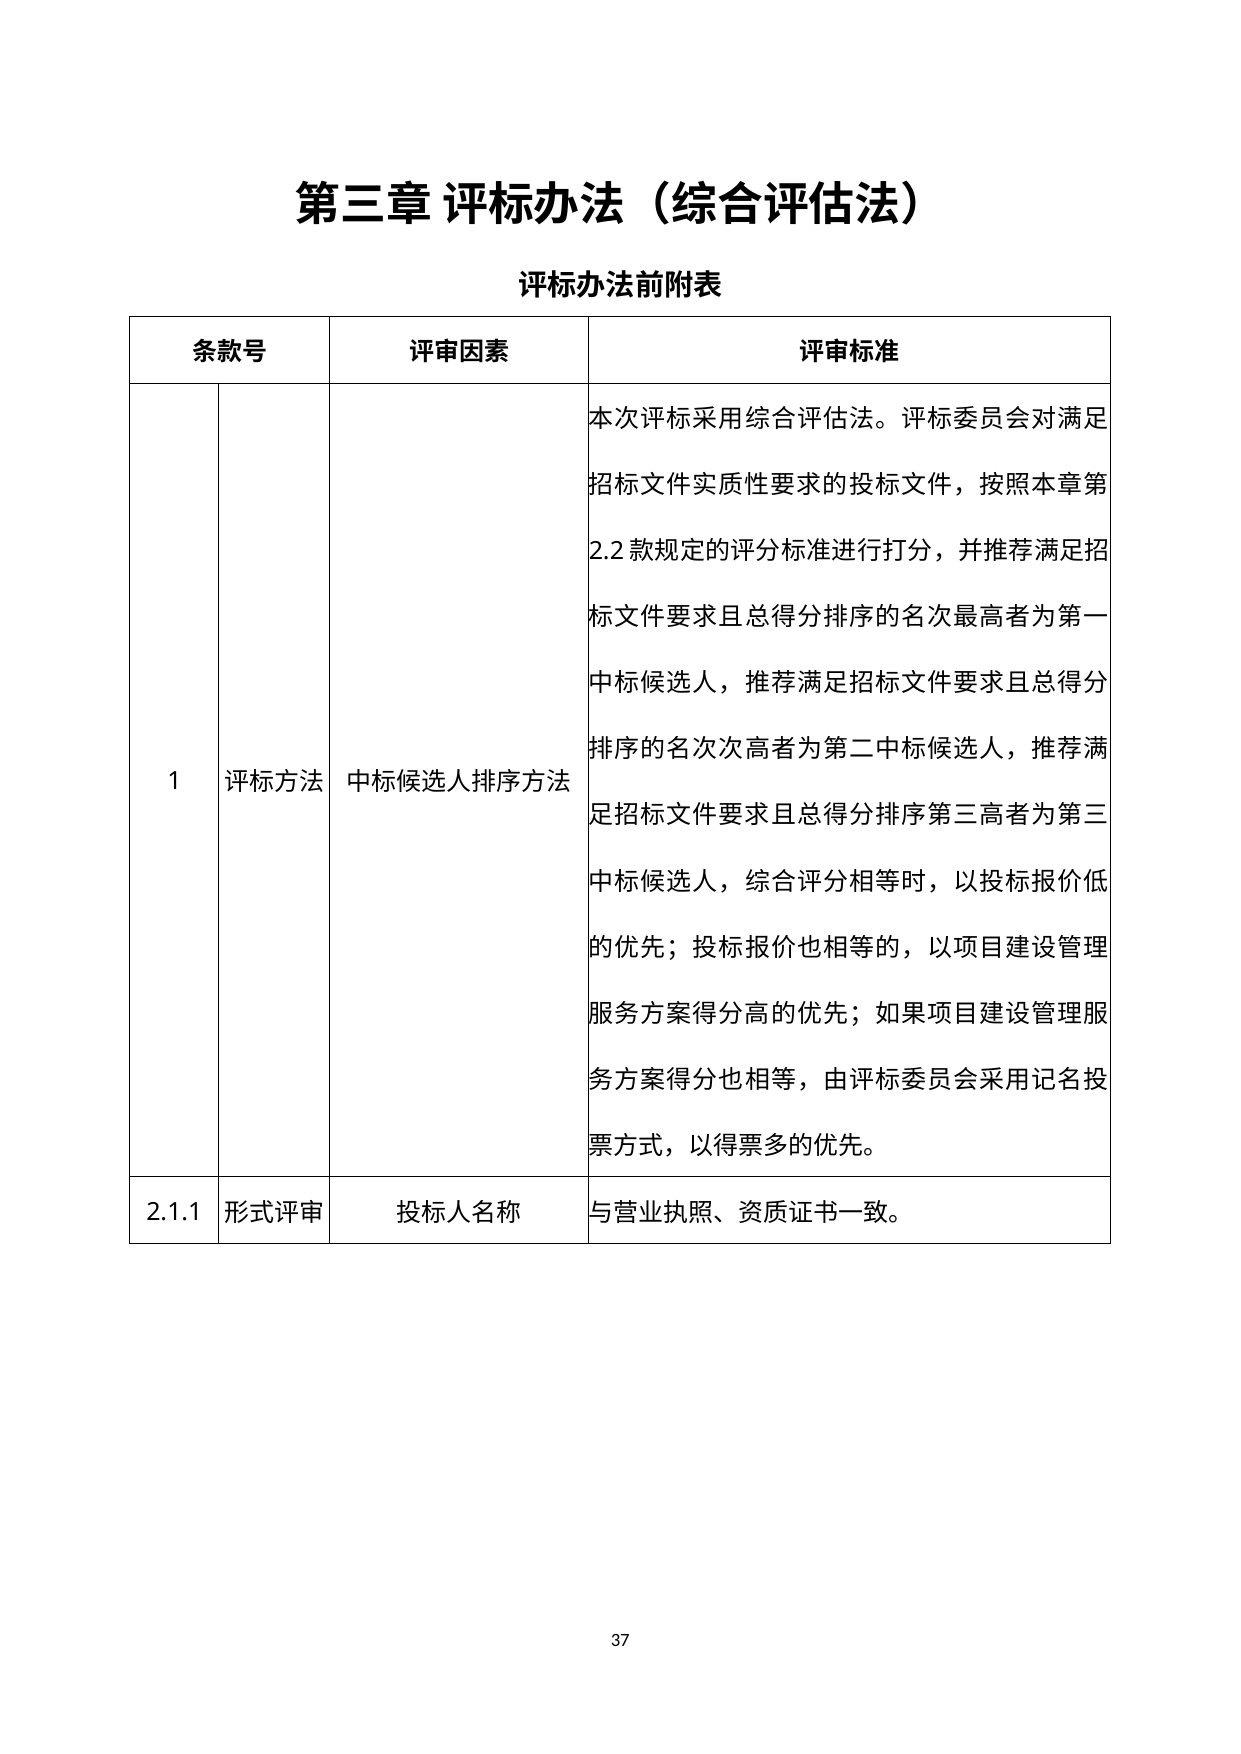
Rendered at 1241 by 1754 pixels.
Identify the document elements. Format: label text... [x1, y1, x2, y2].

text 第三章 评标办法（综合评估法） [148, 151, 1093, 249]
table_header 条款号 [130, 317, 329, 383]
table_cell 中标候选人排序方法 [330, 384, 588, 1176]
table_cell 2.1.1 [130, 1177, 218, 1243]
table_cell 本次评标采用综合评估法。评标委员会对满足招标文件实质性要求的投标文件，按照本章第2.2款规定的评分标准进行打分，并推荐满足招标文件要求且总得分排序的名次最高者为第一中标候选人，推荐满足招标文件要求且总得分排序的名次次高者为第二中标候选人，推荐满足招标文件要求且总得分排序第三高者为第三中标候选人，综合评分相等时，以投标报价低的优先；投标报价也相等的，以项目建设管理服务方案得分高的优先；如果项目建设管理服务方案得分也相等，由评标委员会采用记名投票方式，以得票多的优先。 [589, 384, 1110, 1176]
table_cell 评标方法 [219, 384, 329, 1176]
text 评标办法前附表 [148, 249, 1093, 316]
table_cell 与营业执照、资质证书一致。 [589, 1177, 1110, 1243]
table_cell 投标人名称 [330, 1177, 588, 1243]
table_cell 形式评审标准 [219, 1177, 329, 1243]
table_cell 1 [130, 384, 218, 1176]
table_header 评审标准 [589, 317, 1110, 383]
table_header 评审因素 [330, 317, 588, 383]
